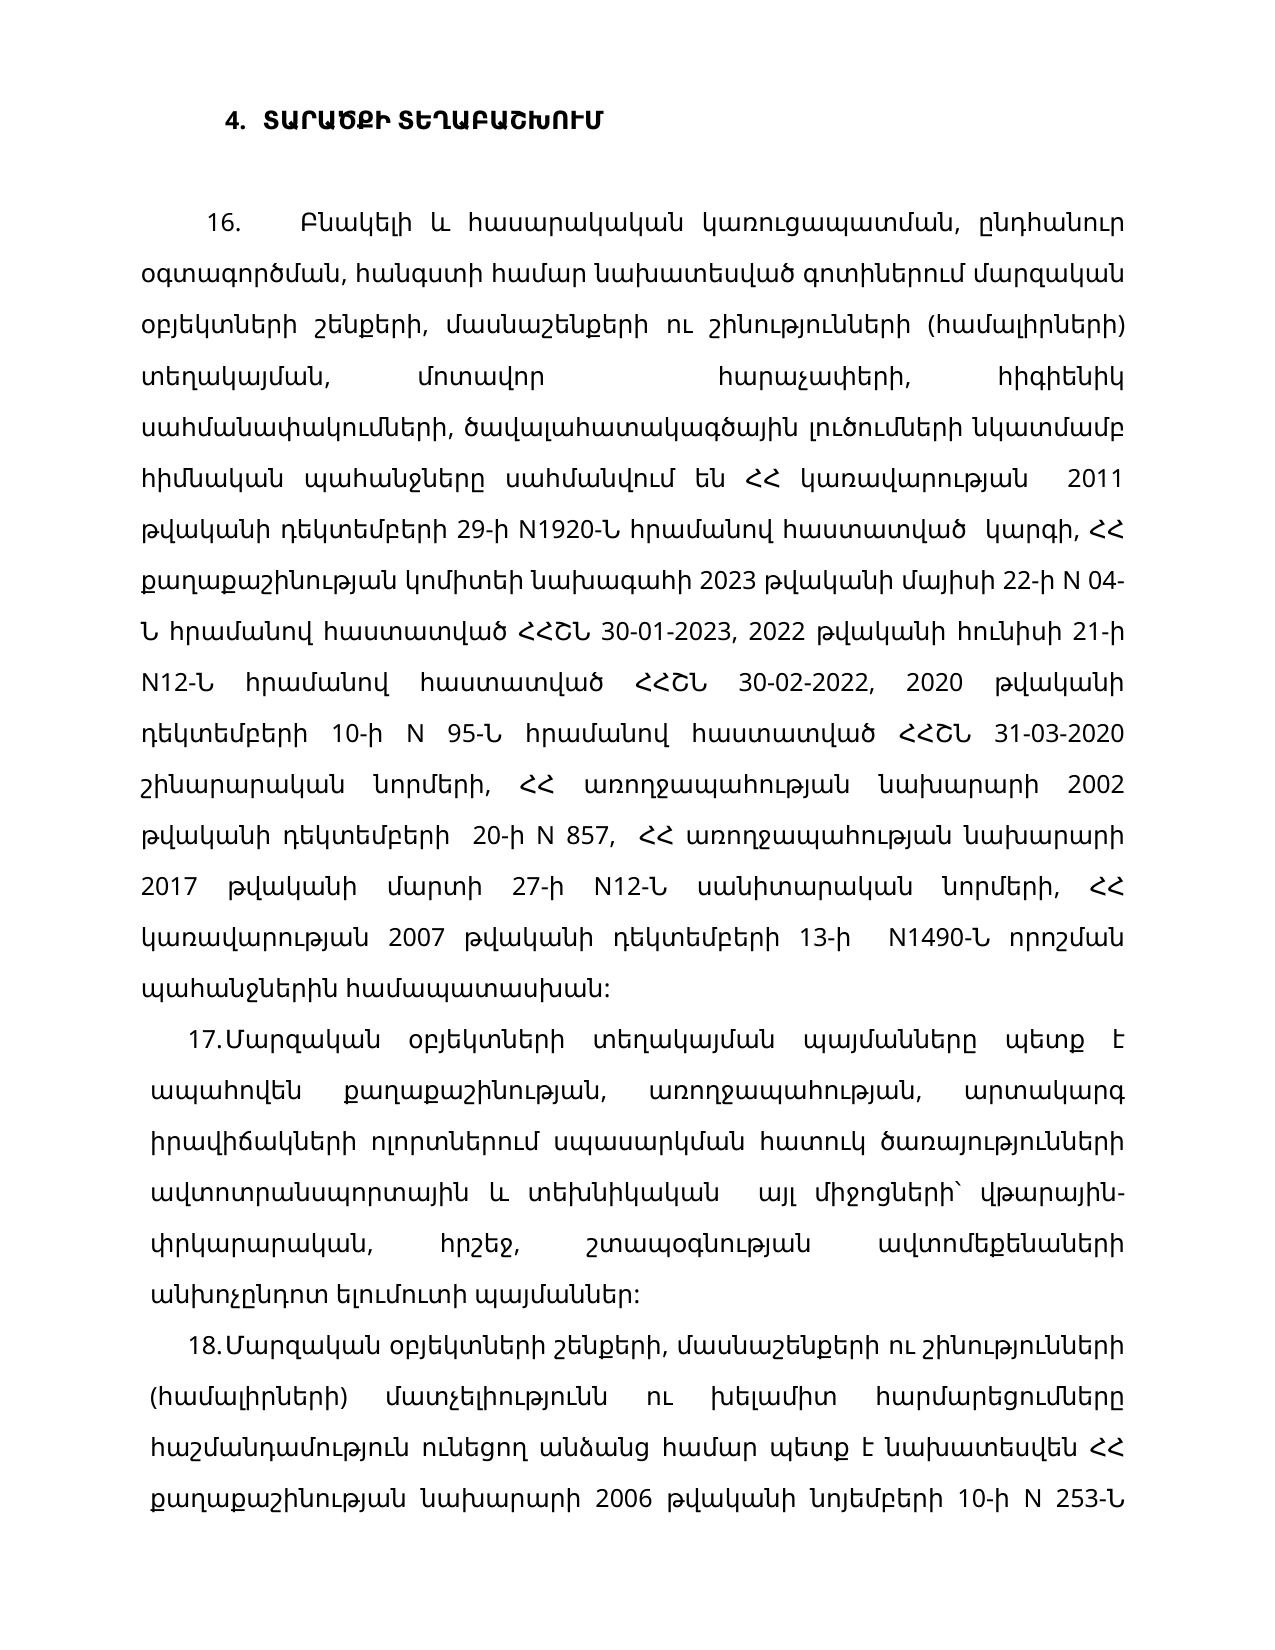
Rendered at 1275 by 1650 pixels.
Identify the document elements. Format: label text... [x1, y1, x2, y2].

list ՏԱՐԱԾՔԻ ՏԵՂԱԲԱՇԽՈՒՄ [225, 103, 1125, 137]
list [150, 1328, 1125, 1515]
list Բնակելի և հասարակական կառուցապատման, ընդհանուր օգտագործման, հանգստի համար նախատեսված գոտիներում մարզական օբյեկտների շենքերի, մասնաշենքերի ու շինությունների (համալիրների) տեղակայման, մոտավոր հարաչափերի, հիգիենիկ սահմանափակումների, ծավալահատակագծային լուծումների նկատմամբ հիմնական պահանջները սահմանվում են ՀՀ կառավարության 2011 թվականի դեկտեմբերի 29-ի N1920-Ն հրամանով հաստատված կարգի, ՀՀ քաղաքաշինության կոմիտեի նախագահի 2023 թվականի մայիսի 22-ի N 04-Ն հրամանով հաստատված ՀՀՇՆ 30-01-2023, 2022 թվականի հունիսի 21-ի N12-Ն հրամանով հաստատված ՀՀՇՆ 30-02-2022, 2020 թվականի դեկտեմբերի 10-ի N 95-Ն հրամանով հաստատված ՀՀՇՆ 31-03-2020 շինարարական նորմերի, ՀՀ առողջապահության նախարարի 2002 թվականի դեկտեմբերի 20-ի N 857, ՀՀ առողջապահության նախարարի 2017 թվականի մարտի 27-ի N12-Ն սանիտարական նորմերի, ՀՀ կառավարության 2007 թվականի դեկտեմբերի 13-ի N1490-Ն որոշման պահանջներին համապատասխան: [141, 205, 1125, 1005]
list Մարզական օբյեկտների տեղակայման պայմանները պետք է ապահովեն քաղաքաշինության, առողջապահության, արտակարգ իրավիճակների ոլորտներում սպասարկման հատուկ ծառայությունների ավտոտրանսպորտային և տեխնիկական այլ միջոցների՝ վթարային-փրկարարական, հրշեջ, շտապօգնության ավտոմեքենաների անխոչընդոտ ելումուտի պայմաններ: [150, 1022, 1125, 1311]
